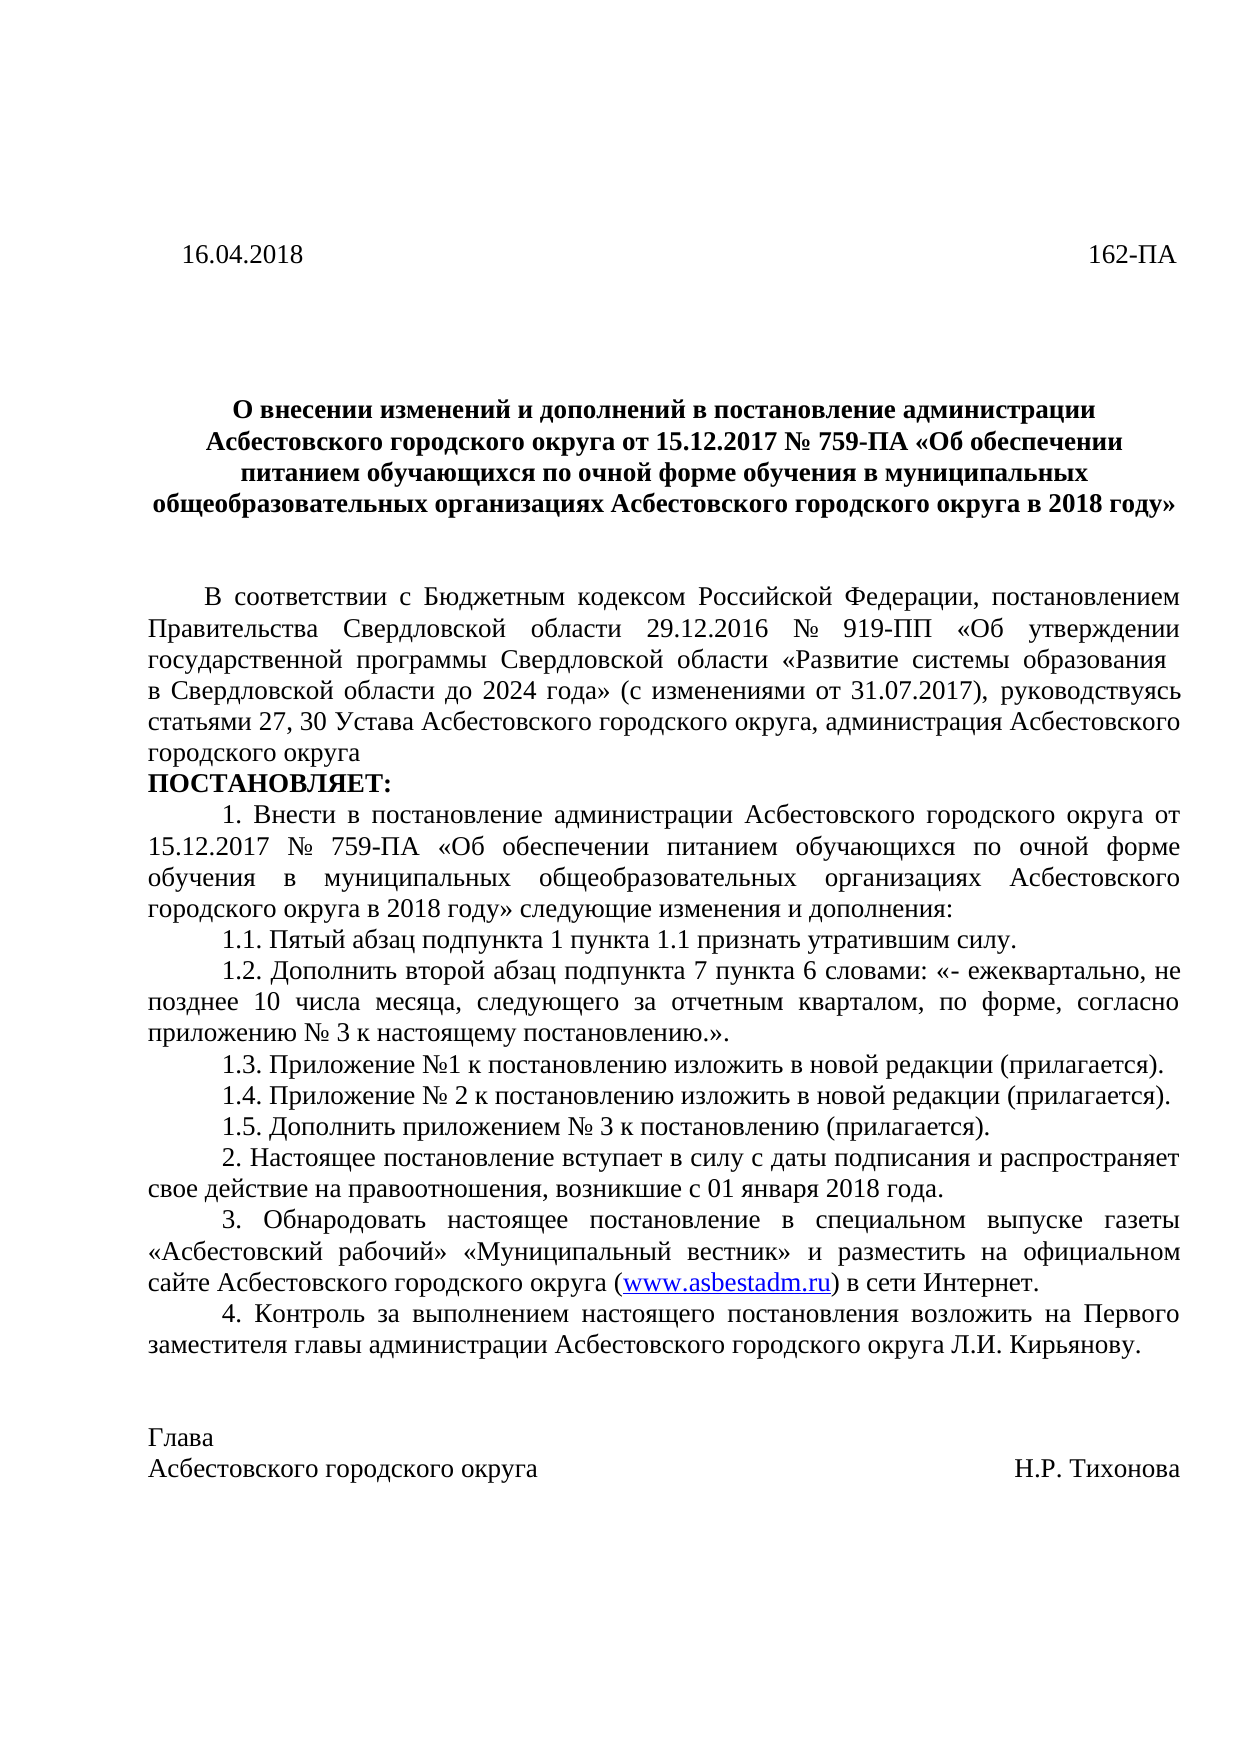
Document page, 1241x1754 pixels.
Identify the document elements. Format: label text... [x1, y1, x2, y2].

text 16.04.2018 162-ПА [148, 238, 1181, 269]
text О внесении изменений и дополнений в постановление администрации Асбестовского городского округа от 15.12.2017 № 759-ПА «Об обеспечении питанием обучающихся по очной форме обучения в муниципальных общеобразовательных организациях Асбестовского городского округа в 2018 году» [148, 394, 1181, 518]
list 2. Настоящее постановление вступает в силу с даты подписания и распространяет свое действие на правоотношения, возникшие с 01 января 2018 года. [148, 1141, 1181, 1203]
text Глава [148, 1421, 1181, 1453]
text 1.1. Пятый абзац подпункта 1 пункта 1.1 признать утратившим силу. [148, 923, 1181, 954]
text 4. Контроль за выполнением настоящего постановления возложить на Первого заместителя главы администрации Асбестовского городского округа Л.И. Кирьянову. [148, 1297, 1181, 1359]
text 1.3. Приложение №1 к постановлению изложить в новой редакции (прилагается). [148, 1048, 1181, 1079]
list 1.2. Дополнить второй абзац подпункта 7 пункта 6 словами: «- ежеквартально, не позднее 10 числа месяца, следующего за отчетным кварталом, по форме, согласно приложению № 3 к настоящему постановлению.». [148, 954, 1181, 1048]
text 1.4. Приложение № 2 к постановлению изложить в новой редакции (прилагается). [148, 1079, 1181, 1110]
text В соответствии с Бюджетным кодексом Российской Федерации, постановлением Правительства Свердловской области 29.12.2016 № 919-ПП «Об утверждении государственной программы Свердловской области «Развитие системы образования в Свердловской области до 2024 года» (с изменениями от 31.07.2017), руководствуясь статьями 27, 30 Устава Асбестовского городского округа, администрация Асбестовского городского округа [148, 581, 1181, 767]
text 1.5. Дополнить приложением № 3 к постановлению (прилагается). [148, 1110, 1181, 1141]
text 1. Внести в постановление администрации Асбестовского городского округа от 15.12.2017 № 759-ПА «Об обеспечении питанием обучающихся по очной форме обучения в муниципальных общеобразовательных организациях Асбестовского городского округа в 2018 году» следующие изменения и дополнения: [148, 798, 1181, 923]
text 3. Обнародовать настоящее постановление в специальном выпуске газеты «Асбестовский рабочий» «Муниципальный вестник» и разместить на официальном сайте Асбестовского городского округа (www.asbestadm.ru) в сети Интернет. [148, 1203, 1181, 1297]
text Асбестовского городского округа Н.Р. Тихонова [148, 1453, 1181, 1484]
text ПОСТАНОВЛЯЕТ: [148, 767, 1181, 798]
